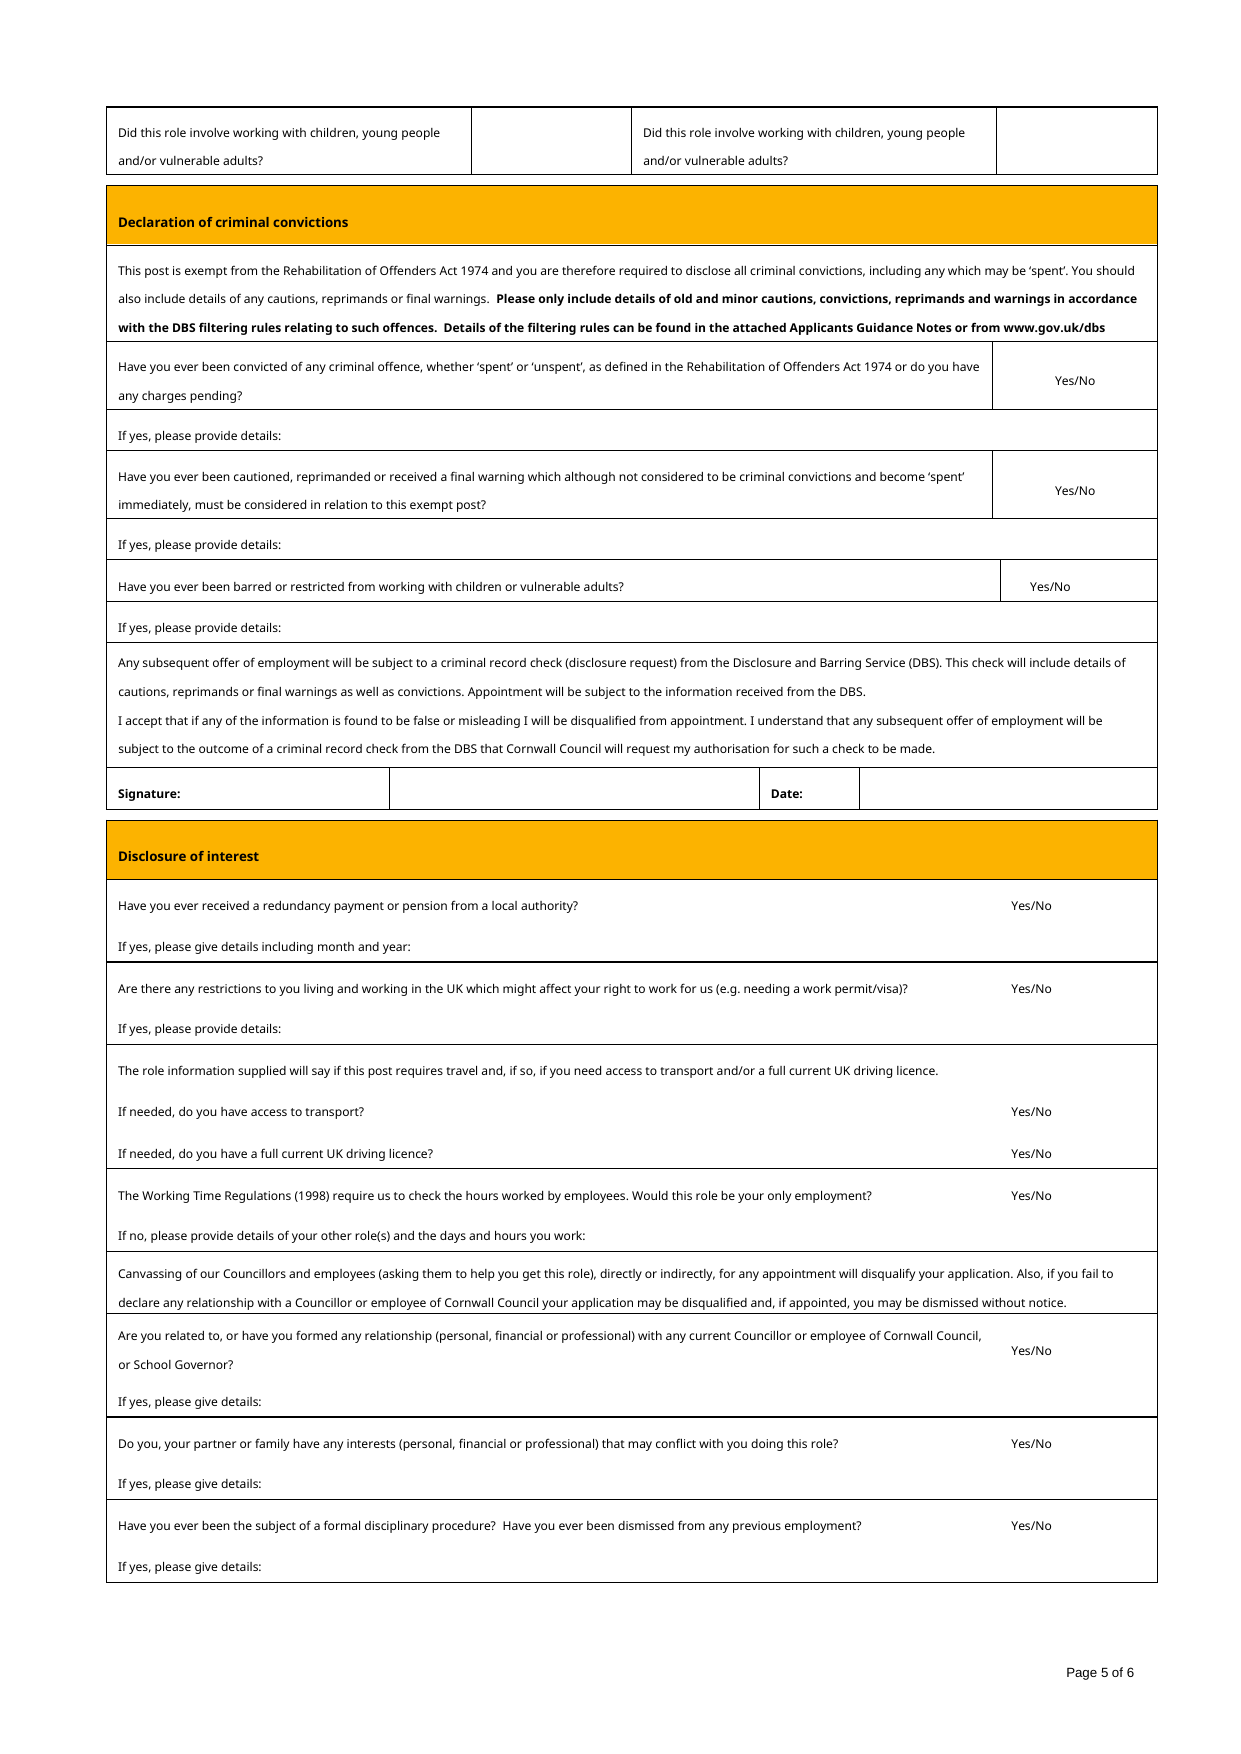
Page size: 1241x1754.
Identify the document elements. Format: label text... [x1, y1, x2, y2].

table_header Declaration of criminal convictions [107, 186, 1157, 244]
table_cell Date: [760, 768, 859, 808]
table_cell Are there any restrictions to you living and working in the UK which might affect your right to work for us (e.g. needing a work permit/visa)? [107, 963, 1000, 1003]
table_cell Canvassing of our Councillors and employees (asking them to help you get this role), directly or indirectly, for any appointment will disqualify your application. Also, if you fail to declare any relationship with a Councillor or employee of Cornwall Council your application may be disqualified and, if appointed, you may be dismissed without notice. [107, 1252, 1157, 1313]
table_cell Yes/No [1000, 1500, 1157, 1540]
table_cell Have you ever been convicted of any criminal offence, whether ‘spent’ or ‘unspent’, as defined in the Rehabilitation of Offenders Act 1974 or do you have any charges pending? [107, 342, 992, 409]
table_cell Yes/No [1000, 1085, 1157, 1127]
table_cell Yes/No [993, 451, 1157, 518]
table_cell Yes/No [1000, 1314, 1157, 1375]
table_cell [997, 108, 1157, 174]
table_cell [472, 108, 631, 174]
table_cell If yes, please give details including month and year: [107, 920, 1157, 961]
table_cell If yes, please give details: [107, 1375, 1157, 1416]
table_cell If yes, please give details: [107, 1540, 1157, 1582]
table_cell If yes, please give details: [107, 1458, 1157, 1499]
table_cell Yes/No [1000, 963, 1157, 1003]
table_cell Have you ever been the subject of a formal disciplinary procedure? Have you ever been dismissed from any previous employment? [107, 1500, 1000, 1540]
table_cell Yes/No [1000, 880, 1157, 920]
table_cell If needed, do you have access to transport? [107, 1085, 1000, 1127]
table_cell If yes, please provide details: [107, 602, 1157, 642]
table_cell The Working Time Regulations (1998) require us to check the hours worked by employees. Would this role be your only employment? [107, 1169, 1000, 1209]
table_cell Are you related to, or have you formed any relationship (personal, financial or professional) with any current Councillor or employee of Cornwall Council, or School Governor? [107, 1314, 1000, 1375]
table_cell If needed, do you have a full current UK driving licence? [107, 1127, 1000, 1168]
table_cell Have you ever been barred or restricted from working with children or vulnerable adults? [107, 560, 1000, 601]
table_cell Have you ever been cautioned, reprimanded or received a final warning which although not considered to be criminal convictions and become ‘spent’ immediately, must be considered in relation to this exempt post? [107, 451, 992, 518]
table_cell [860, 768, 1157, 808]
table_cell If yes, please provide details: [107, 1003, 1157, 1044]
table_cell If yes, please provide details: [107, 519, 1157, 559]
table_cell Signature: [107, 768, 389, 808]
table_cell Yes/No [993, 342, 1157, 409]
table_cell This post is exempt from the Rehabilitation of Offenders Act 1974 and you are therefore required to disclose all criminal convictions, including any which may be ‘spent’. You should also include details of any cautions, reprimands or final warnings. Please only include details of old and minor cautions, convictions, reprimands and warnings in accordance with the DBS filtering rules relating to such offences. Details of the filtering rules can be found in the attached Applicants Guidance Notes or from www.gov.uk/dbs [107, 246, 1157, 341]
table_cell Yes/No [1000, 1418, 1157, 1458]
table_cell Did this role involve working with children, young people and/or vulnerable adults? [107, 108, 471, 174]
table_cell Do you, your partner or family have any interests (personal, financial or professional) that may conflict with you doing this role? [107, 1418, 1000, 1458]
table_cell Have you ever received a redundancy payment or pension from a local authority? [107, 880, 1000, 920]
table_cell Did this role involve working with children, young people and/or vulnerable adults? [632, 108, 996, 174]
table_cell Yes/No [1000, 1169, 1157, 1209]
table_header Disclosure of interest [107, 821, 1157, 879]
table_cell [390, 768, 759, 808]
table_cell Any subsequent offer of employment will be subject to a criminal record check (disclosure request) from the Disclosure and Barring Service (DBS). This check will include details of cautions, reprimands or final warnings as well as convictions. Appointment will be subject to the information received from the DBS. I accept that if any of the information is found to be false or misleading I will be disqualified from appointment. I understand that any subsequent offer of employment will be subject to the outcome of a criminal record check from the DBS that Cornwall Council will request my authorisation for such a check to be made. [107, 643, 1157, 767]
table_cell The role information supplied will say if this post requires travel and, if so, if you need access to transport and/or a full current UK driving licence. [107, 1045, 1157, 1085]
table_cell Yes/No [1001, 560, 1157, 601]
table_cell If yes, please provide details: [107, 410, 1157, 450]
table_cell Yes/No [1000, 1127, 1157, 1168]
table_cell If no, please provide details of your other role(s) and the days and hours you work: [107, 1210, 1157, 1251]
